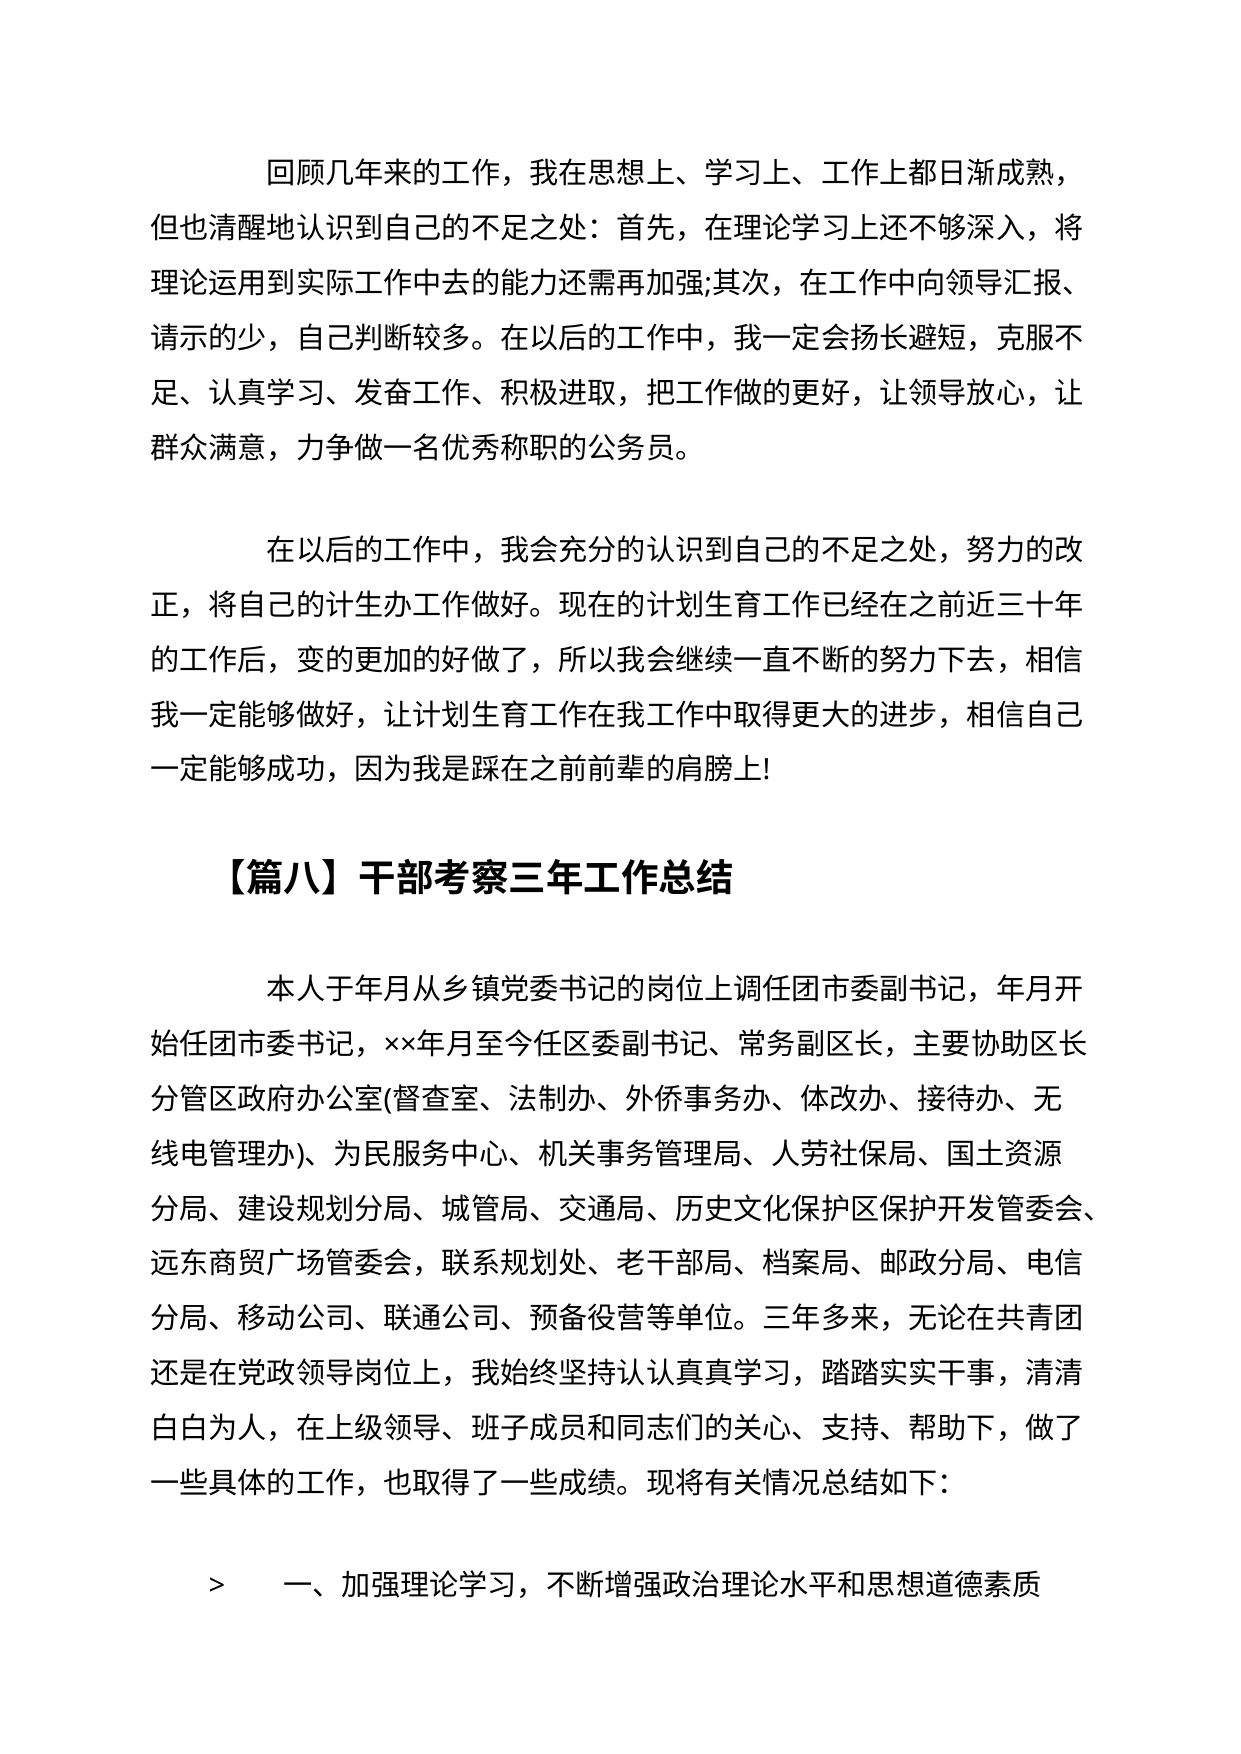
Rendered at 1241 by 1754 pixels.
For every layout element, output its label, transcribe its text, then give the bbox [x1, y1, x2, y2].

text 在以后的工作中，我会充分的认识到自己的不足之处，努力的改正，将自己的计生办工作做好。现在的计划生育工作已经在之前近三十年的工作后，变的更加的好做了，所以我会继续一直不断的努力下去，相信我一定能够做好，让计划生育工作在我工作中取得更大的进步，相信自己一定能够成功，因为我是踩在之前前辈的肩膀上! [150, 526, 1090, 788]
text 【篇八】干部考察三年工作总结 [150, 848, 1090, 902]
text > 一、加强理论学习，不断增强政治理论水平和思想道德素质 [150, 1561, 1090, 1604]
text 回顾几年来的工作，我在思想上、学习上、工作上都日渐成熟，但也清醒地认识到自己的不足之处：首先，在理论学习上还不够深入，将理论运用到实际工作中去的能力还需再加强;其次，在工作中向领导汇报、请示的少，自己判断较多。在以后的工作中，我一定会扬长避短，克服不足、认真学习、发奋工作、积极进取，把工作做的更好，让领导放心，让群众满意，力争做一名优秀称职的公务员。 [150, 150, 1090, 467]
text 本人于年月从乡镇党委书记的岗位上调任团市委副书记，年月开始任团市委书记，××年月至今任区委副书记、常务副区长，主要协助区长分管区政府办公室(督查室、法制办、外侨事务办、体改办、接待办、无线电管理办)、为民服务中心、机关事务管理局、人劳社保局、国土资源分局、建设规划分局、城管局、交通局、历史文化保护区保护开发管委会、远东商贸广场管委会，联系规划处、老干部局、档案局、邮政分局、电信分局、移动公司、联通公司、预备役营等单位。三年多来，无论在共青团还是在党政领导岗位上，我始终坚持认认真真学习，踏踏实实干事，清清白白为人，在上级领导、班子成员和同志们的关心、支持、帮助下，做了一些具体的工作，也取得了一些成绩。现将有关情况总结如下： [150, 965, 1090, 1502]
